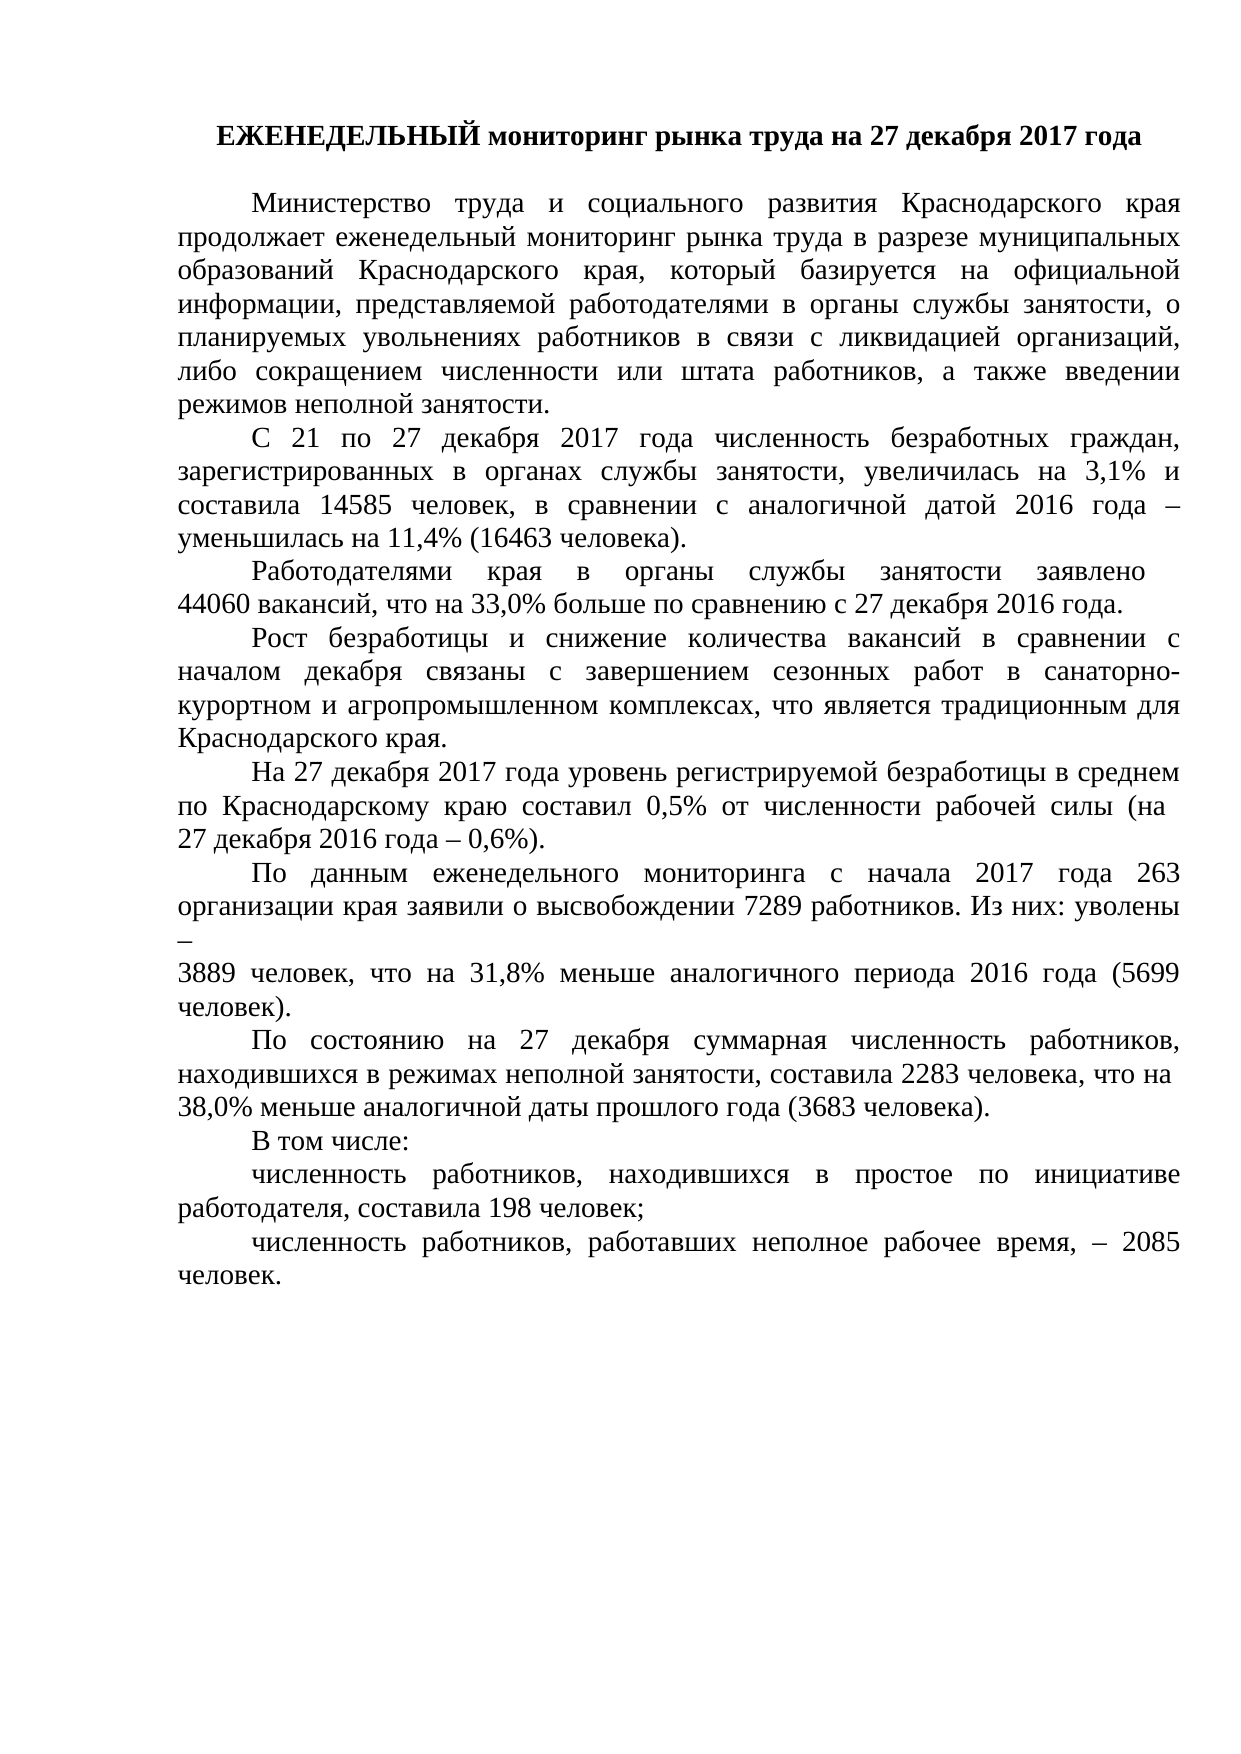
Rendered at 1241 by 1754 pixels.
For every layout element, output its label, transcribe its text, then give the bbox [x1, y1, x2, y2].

text В том числе: [177, 1123, 1181, 1157]
text численность работников, работавших неполное рабочее время, – 2085 человек. [177, 1224, 1181, 1291]
text Работодателями края в органы службы занятости заявлено 44060 вакансий, что на 33,0% больше по сравнению с 27 декабря 2016 года. [177, 554, 1181, 620]
text ЕЖЕНЕДЕЛЬНЫЙ мониторинг рынка труда на 27 декабря 2017 года [177, 118, 1181, 152]
text численность работников, находившихся в простое по инициативе работодателя, составила 198 человек; [177, 1157, 1181, 1224]
text Министерство труда и социального развития Краснодарского края продолжает еженедельный мониторинг рынка труда в разрезе муниципальных образований Краснодарского края, который базируется на официальной информации, представляемой работодателями в органы службы занятости, о планируемых увольнениях работников в связи с ликвидацией организаций, либо сокращением численности или штата работников, а также введении режимов неполной занятости. [177, 185, 1181, 420]
text По данным еженедельного мониторинга с начала 2017 года 263 организации края заявили о высвобождении 7289 работников. Из них: уволены – 3889 человек, что на 31,8% меньше аналогичного периода 2016 года (5699 человек). [177, 855, 1181, 1022]
text На 27 декабря 2017 года уровень регистрируемой безработицы в среднем по Краснодарскому краю составил 0,5% от численности рабочей силы (на 27 декабря 2016 года – 0,6%). [177, 754, 1181, 855]
text С 21 по 27 декабря 2017 года численность безработных граждан, зарегистрированных в органах службы занятости, увеличилась на 3,1% и составила 14585 человек, в сравнении с аналогичной датой 2016 года – уменьшилась на 11,4% (16463 человека). [177, 420, 1181, 554]
text По состоянию на 27 декабря суммарная численность работников, находившихся в режимах неполной занятости, составила 2283 человека, что на 38,0% меньше аналогичной даты прошлого года (3683 человека). [177, 1022, 1181, 1123]
text Рост безработицы и снижение количества вакансий в сравнении с началом декабря связаны с завершением сезонных работ в санаторно-курортном и агропромышленном комплексах, что является традиционным для Краснодарского края. [177, 620, 1181, 754]
